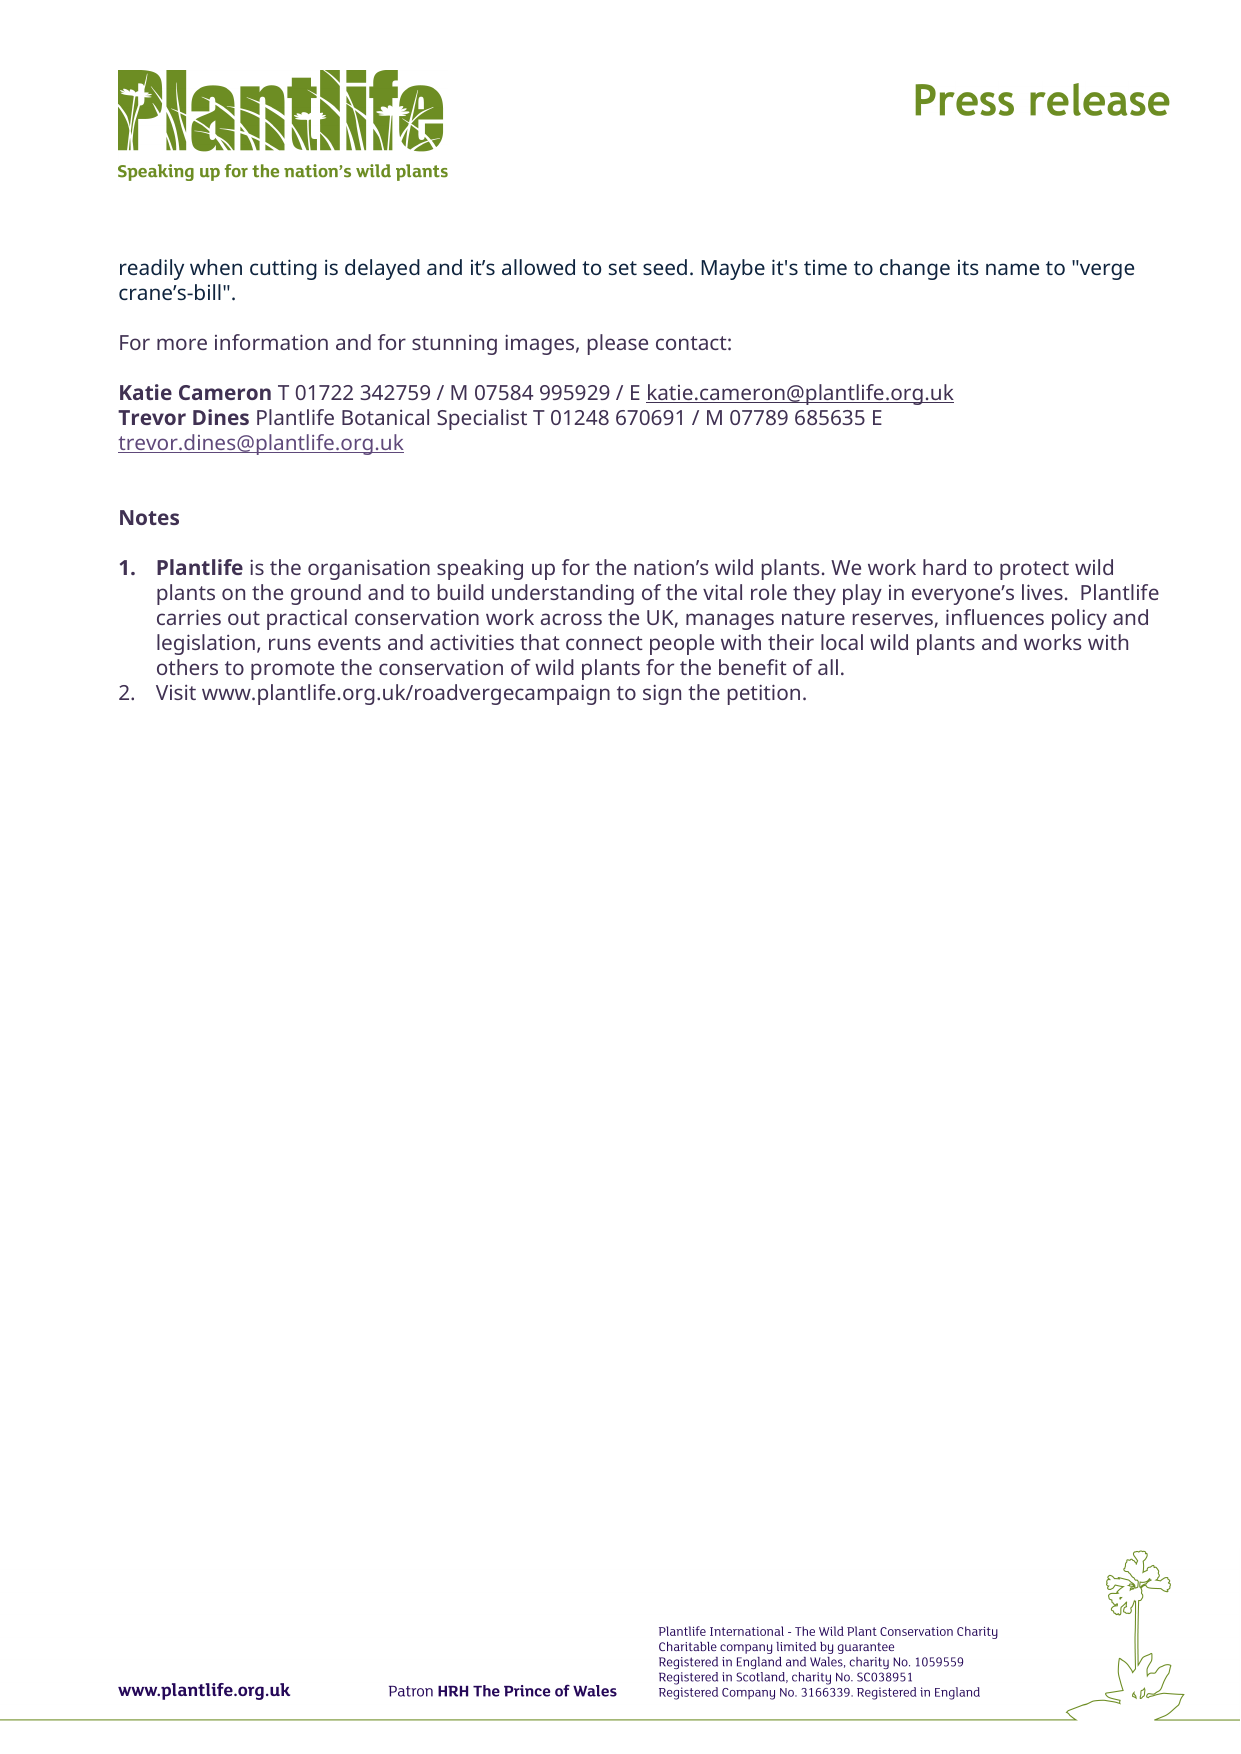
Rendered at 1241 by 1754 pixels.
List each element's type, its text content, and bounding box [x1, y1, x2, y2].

picture [912, 81, 1172, 119]
picture [0, 1548, 1240, 1727]
text 2. Visit www.plantlife.org.uk/roadvergecampaign to sign the petition. [118, 680, 1169, 705]
text Trevor Dines Plantlife Botanical Specialist T 01248 670691 / M 07789 685635 E trevor.dines@plantlife.org.uk [118, 405, 1169, 455]
text Katie Cameron T 01722 342759 / M 07584 995929 / E katie.cameron@plantlife.org.uk [118, 380, 1169, 405]
picture [118, 70, 448, 181]
text 1. Plantlife is the organisation speaking up for the nation’s wild plants. We work hard to protect wild plants on the ground and to build understanding of the vital role they play in everyone’s lives. Plantlife carries out practical conservation work across the , manages nature reserves, influences policy and legislation, runs events and activities that connect people with their local wild plants and works with others to promote the conservation of wild plants for the benefit of all. [118, 555, 1169, 680]
text For more information and for stunning images, please contact: [118, 330, 1169, 355]
text Notes [118, 505, 1169, 530]
